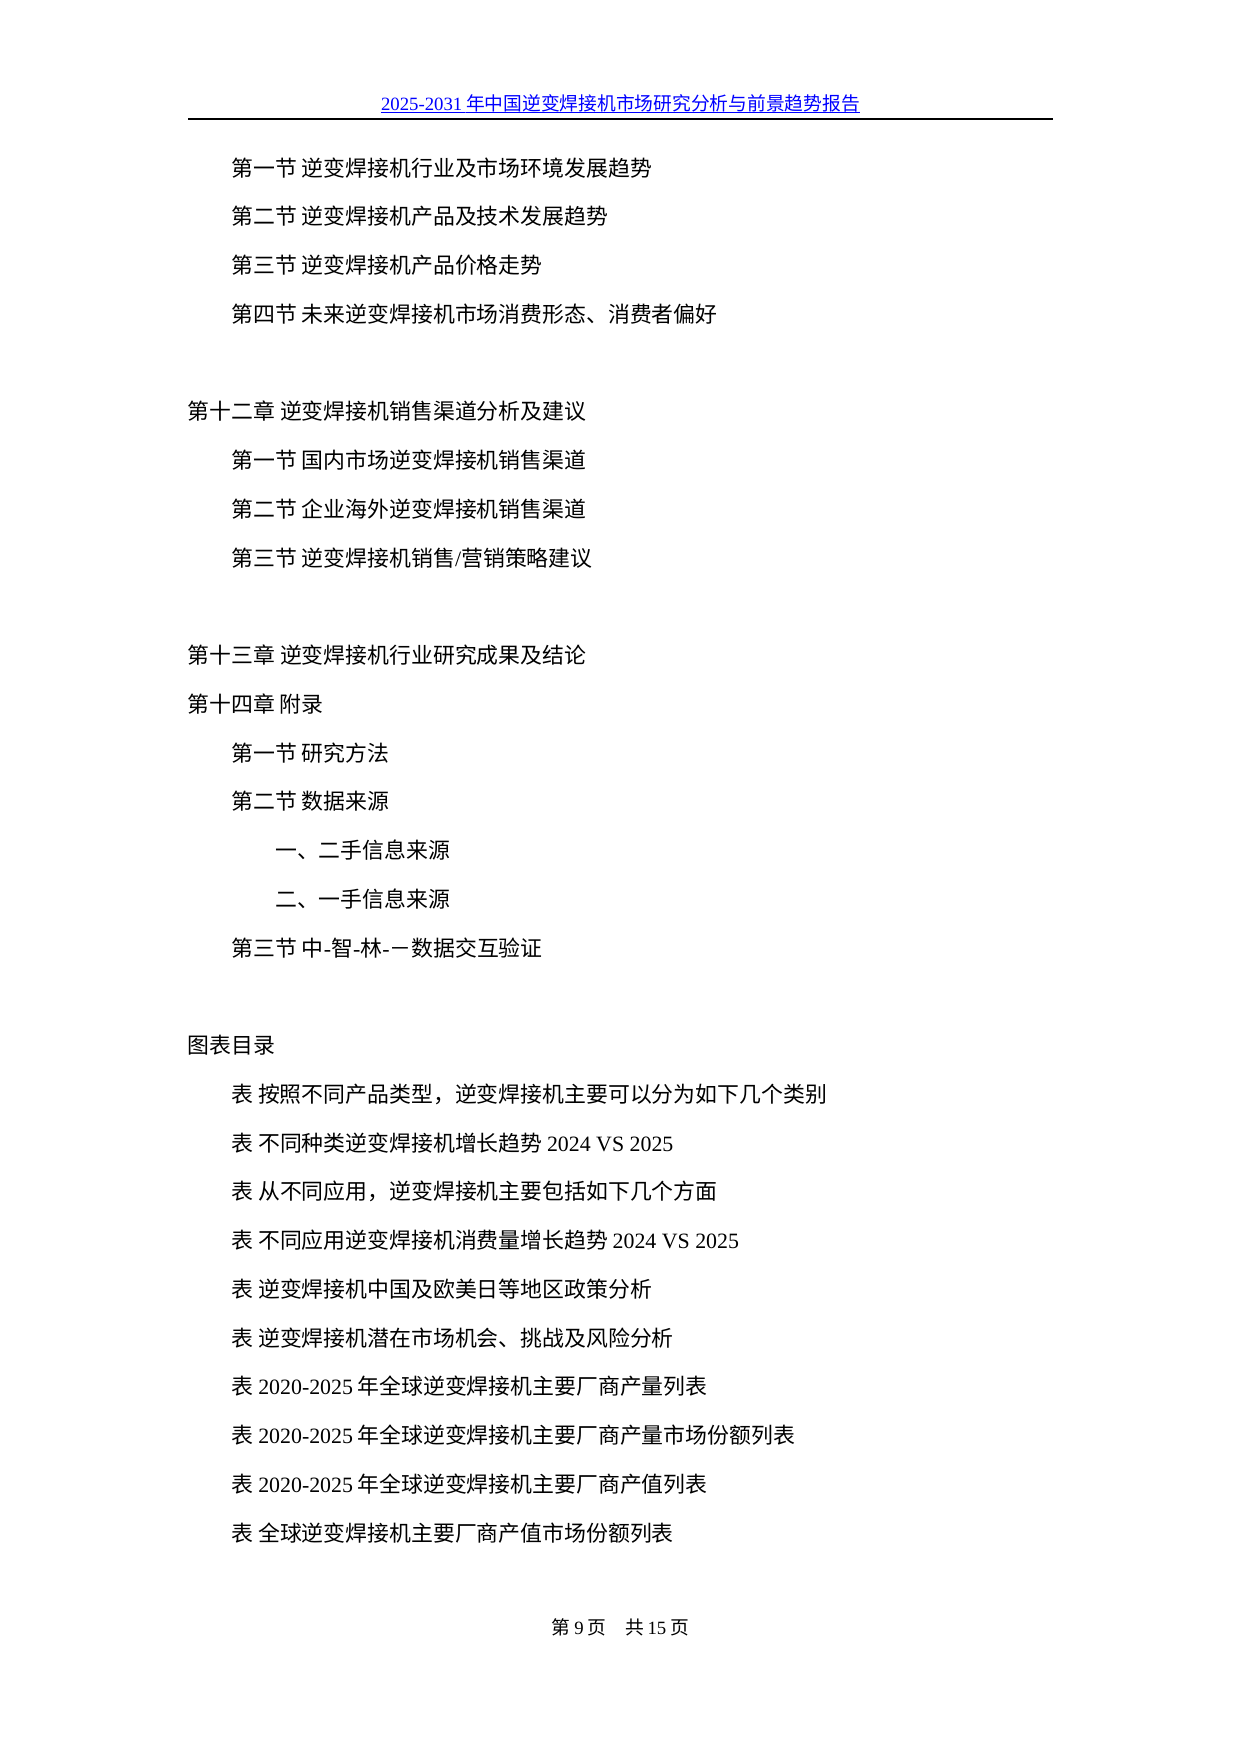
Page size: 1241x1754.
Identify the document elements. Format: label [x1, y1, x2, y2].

text [187, 150, 1053, 1548]
